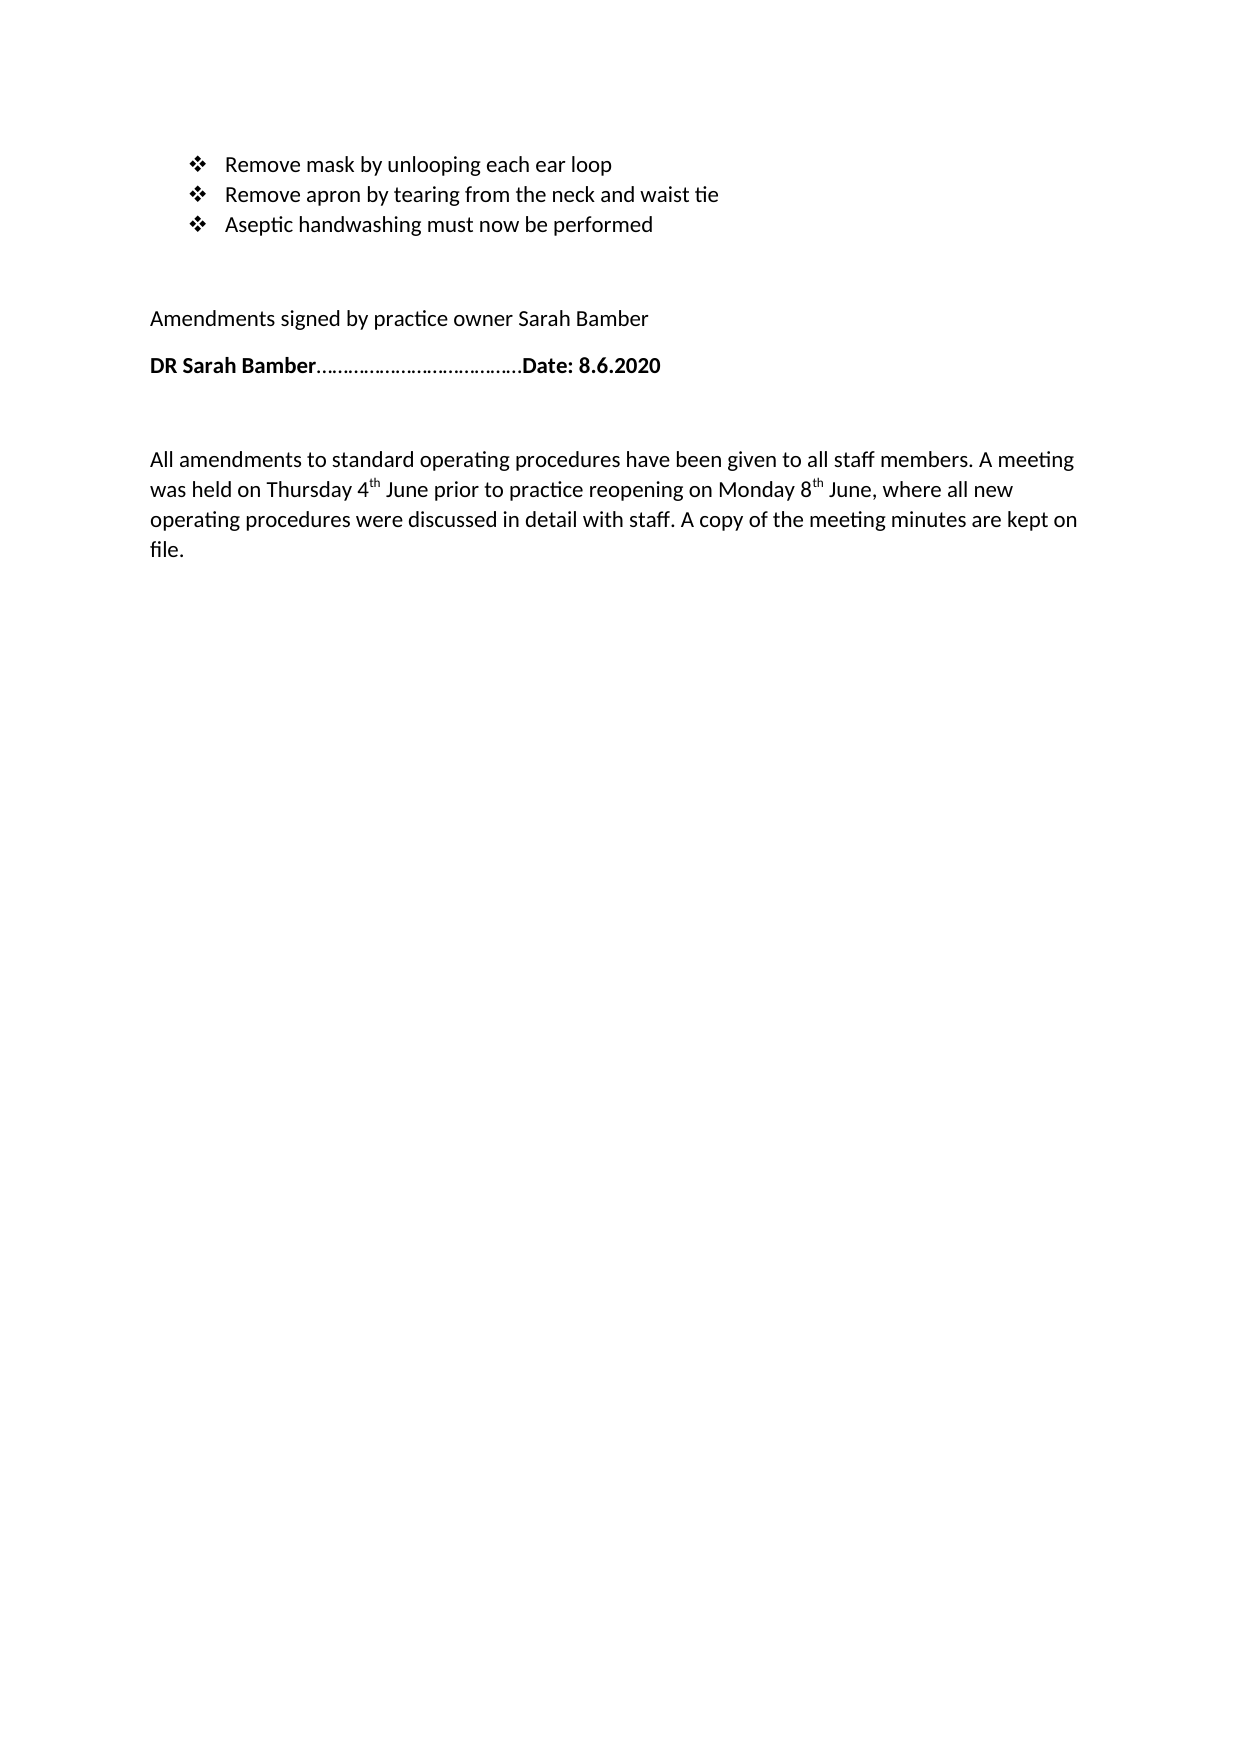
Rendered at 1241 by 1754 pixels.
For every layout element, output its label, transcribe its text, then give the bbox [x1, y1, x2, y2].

list Remove mask by unlooping each ear loop [187, 150, 1090, 178]
list Aseptic handwashing must now be performed [187, 210, 1090, 238]
text DR Sarah Bamber…………………………………Date: 8.6.2020 [150, 351, 1090, 379]
text Amendments signed by practice owner Sarah Bamber [150, 304, 1090, 332]
text All amendments to standard operating procedures have been given to all staff members. A meeting was held on Thursday 4th June prior to practice reopening on Monday 8th June, where all new operating procedures were discussed in detail with staff. A copy of the meeting minutes are kept on file. [150, 445, 1090, 563]
list Remove apron by tearing from the neck and waist tie [187, 180, 1090, 208]
